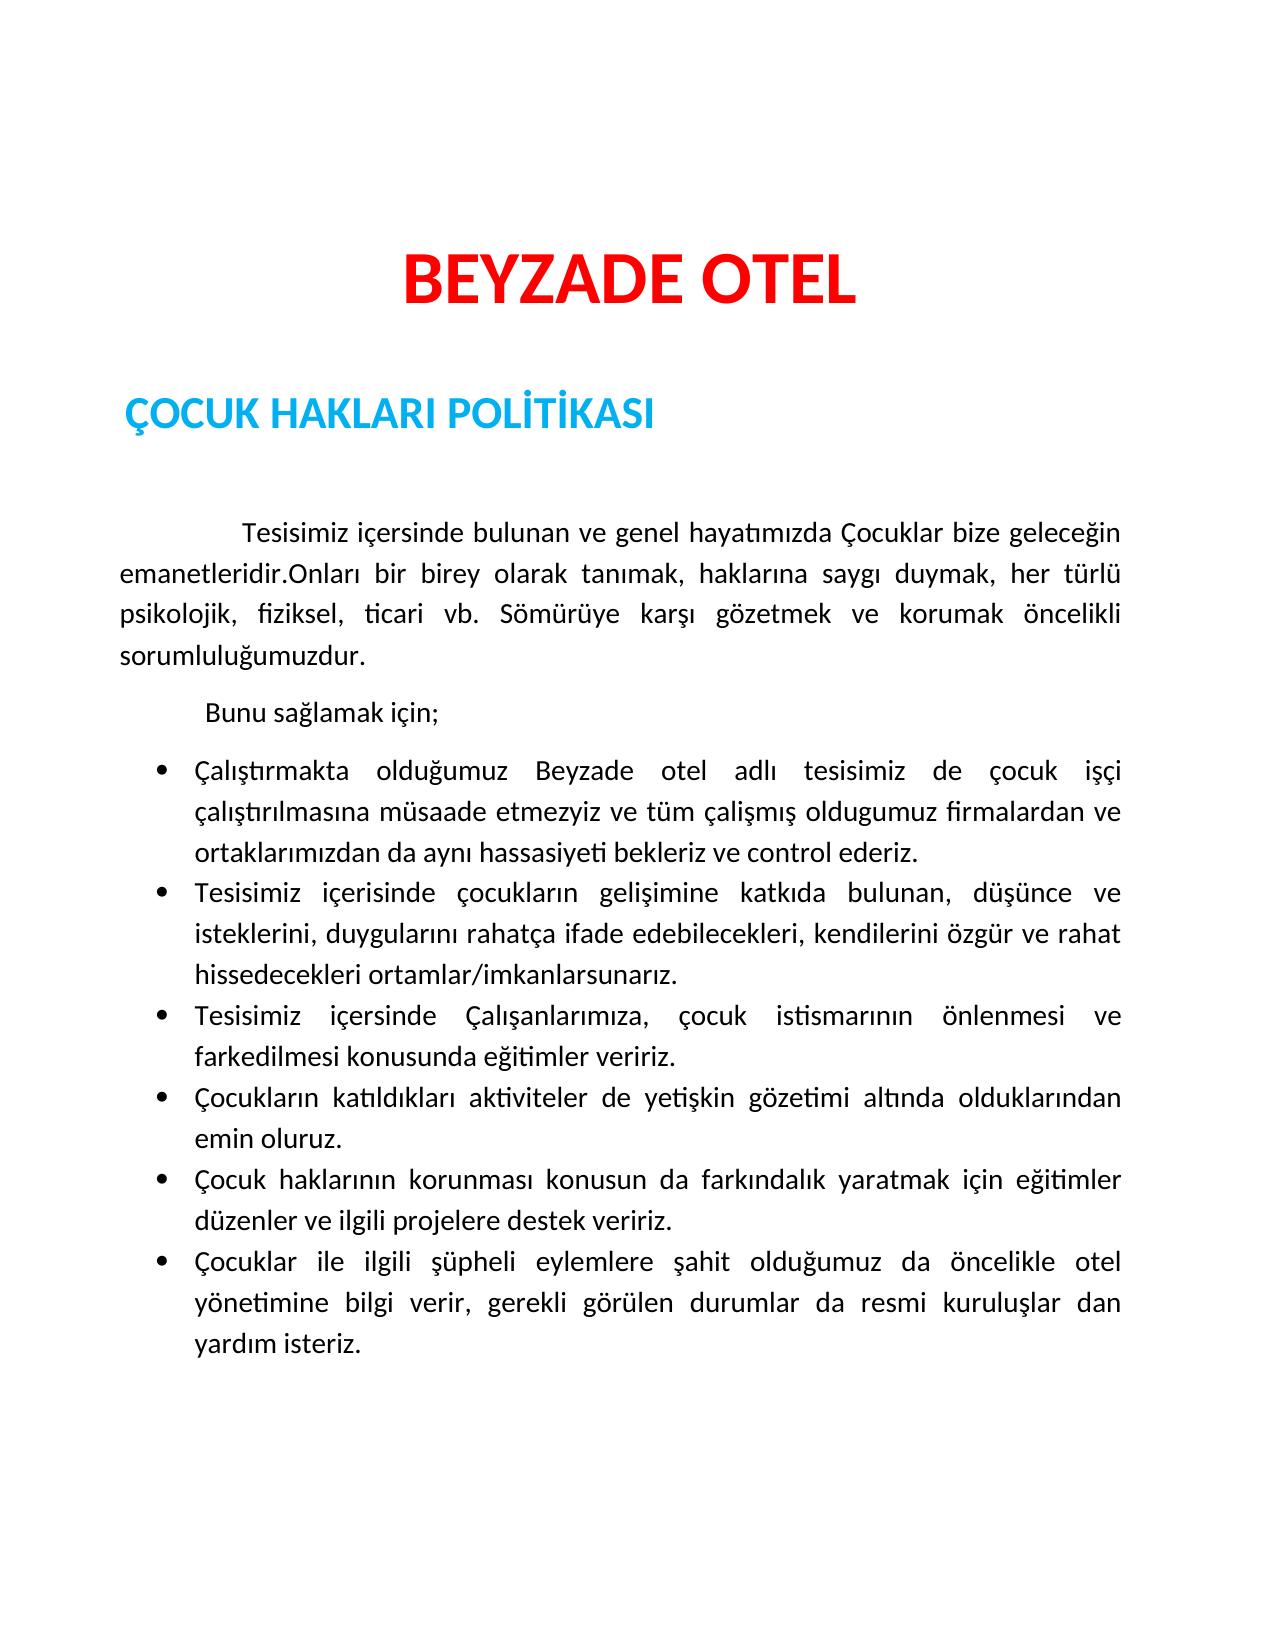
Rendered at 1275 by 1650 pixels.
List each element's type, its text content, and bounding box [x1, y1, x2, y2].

text Tesisimiz içersinde bulunan ve genel hayatımızda Çocuklar bize geleceğin emanetleridir.Onları bir birey olarak tanımak, haklarına saygı duymak, her türlü psikolojik, fiziksel, ticari vb. Sömürüye karşı gözetmek ve korumak öncelikli sorumluluğumuzdur. [119, 514, 1122, 672]
text Bunu sağlamak için; [119, 694, 1122, 730]
list Çalıştırmakta olduğumuz Beyzade otel adlı tesisimiz de çocuk işçi çalıştırılmasına müsaade etmezyiz ve tüm çalişmış oldugumuz firmalardan ve ortaklarımızdan da aynı hassasiyeti bekleriz ve control ederiz. [157, 752, 1122, 869]
text ÇOCUK HAKLARI POLİTİKASI [63, 384, 1122, 440]
list Tesisimiz içerisinde çocukların gelişimine katkıda bulunan, düşünce ve isteklerini, duygularını rahatça ifade edebilecekleri, kendilerini özgür ve rahat hissedecekleri ortamlar/imkanlarsunarız. [157, 874, 1122, 992]
list Çocukların katıldıkları aktiviteler de yetişkin gözetimi altında olduklarından emin oluruz. [157, 1079, 1122, 1156]
list Tesisimiz içersinde Çalışanlarımıza, çocuk istismarının önlenmesi ve farkedilmesi konusunda eğitimler veririz. [157, 997, 1122, 1074]
list Çocuk haklarının korunması konusun da farkındalık yaratmak için eğitimler düzenler ve ilgili projelere destek veririz. [157, 1161, 1122, 1238]
list Çocuklar ile ilgili şüpheli eylemlere şahit olduğumuz da öncelikle otel yönetimine bilgi verir, gerekli görülen durumlar da resmi kuruluşlar dan yardım isteriz. [157, 1243, 1122, 1361]
